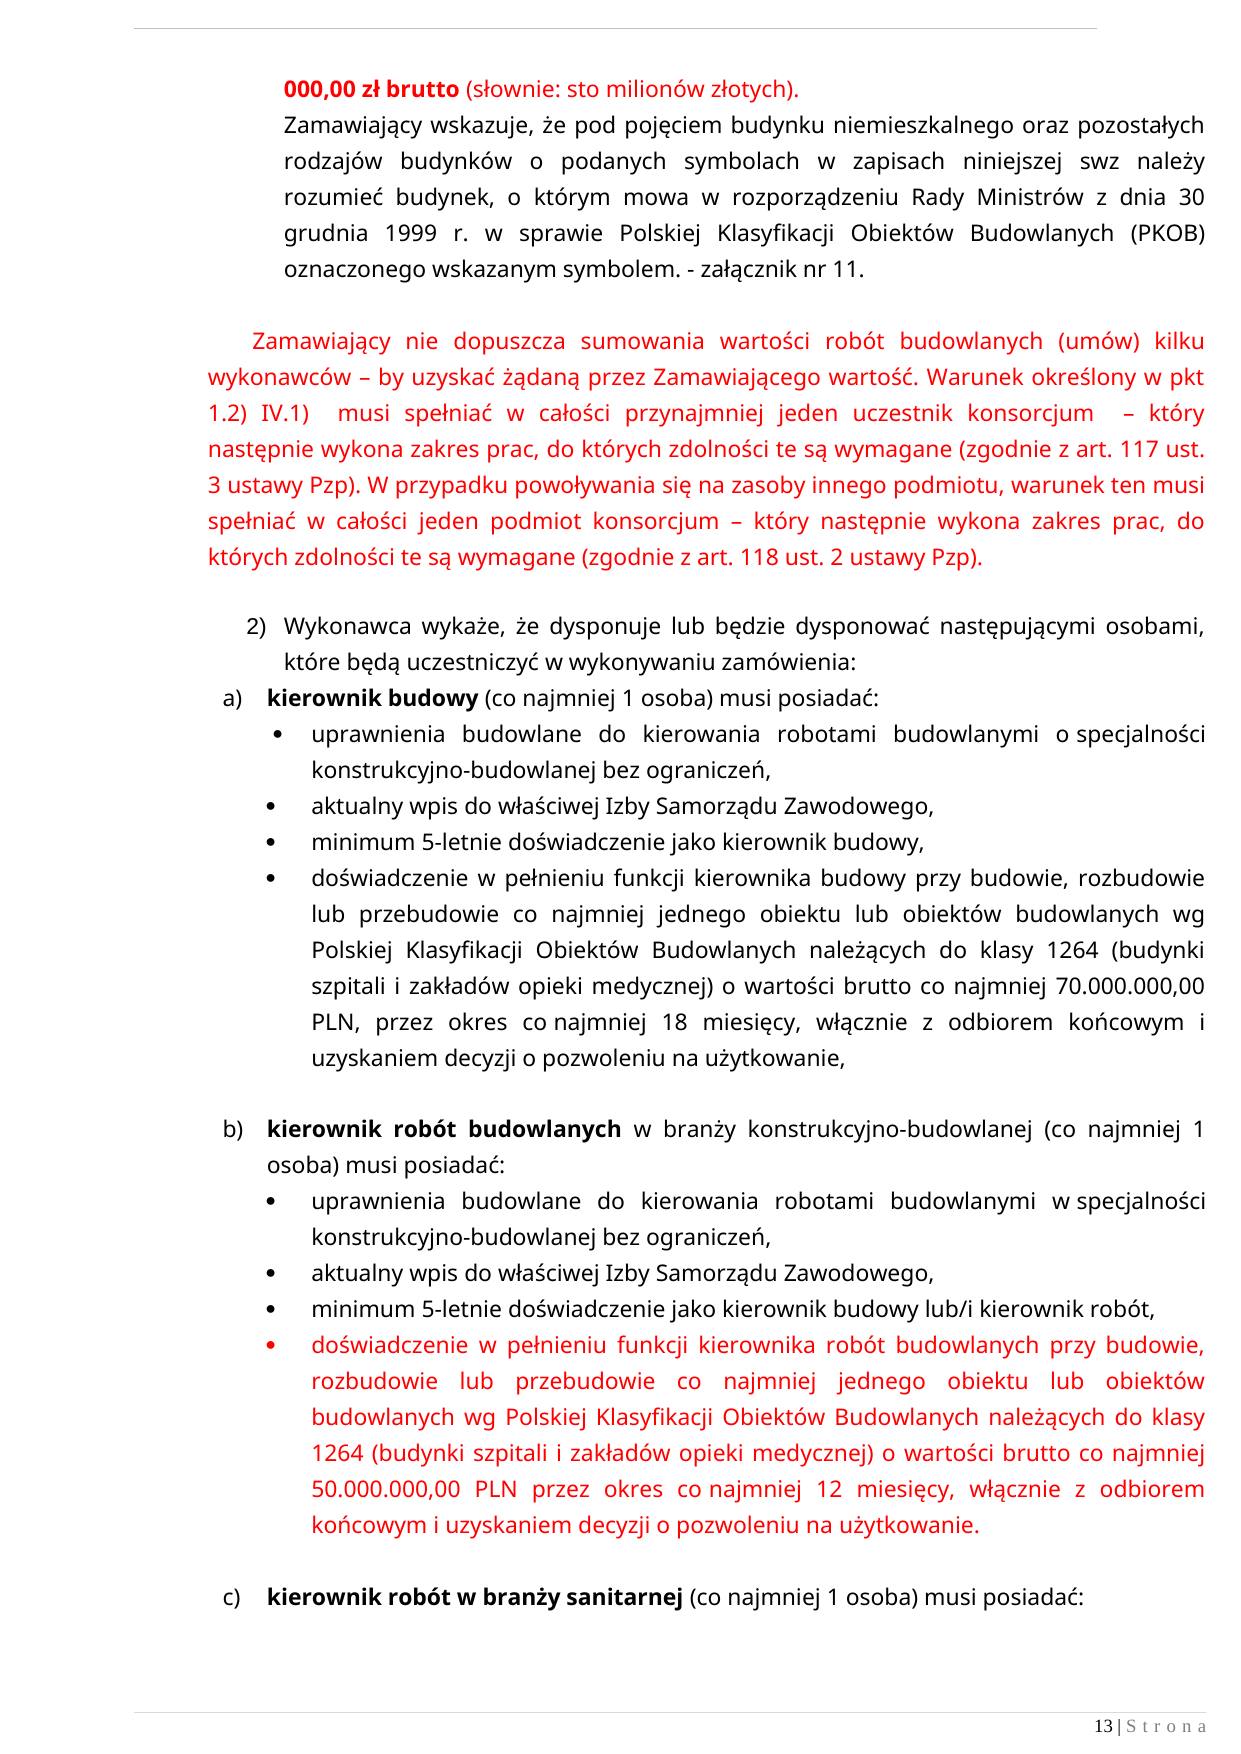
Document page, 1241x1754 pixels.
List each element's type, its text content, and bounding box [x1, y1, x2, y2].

list uprawnienia budowlane do kierowania robotami budowlanymi w specjalności konstrukcyjno-budowlanej bez ograniczeń, [267, 1185, 1206, 1252]
list aktualny wpis do właściwej Izby Samorządu Zawodowego, [267, 790, 1206, 821]
list Wykonawca wykaże, że dysponuje lub będzie dysponować następującymi osobami, które będą uczestniczyć w wykonywaniu zamówienia: [246, 610, 1206, 677]
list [246, 73, 1206, 105]
list doświadczenie w pełnieniu funkcji kierownika robót budowlanych przy budowie, rozbudowie lub przebudowie co najmniej jednego obiektu lub obiektów budowlanych wg Polskiej Klasyfikacji Obiektów Budowlanych należących do klasy 1264 (budynki szpitali i zakładów opieki medycznej) o wartości brutto co najmniej 50.000.000,00 PLN przez okres co najmniej 12 miesięcy, włącznie z odbiorem końcowym i uzyskaniem decyzji o pozwoleniu na użytkowanie. [267, 1329, 1206, 1540]
list doświadczenie w pełnieniu funkcji kierownika budowy przy budowie, rozbudowie lub przebudowie co najmniej jednego obiektu lub obiektów budowlanych wg Polskiej Klasyfikacji Obiektów Budowlanych należących do klasy 1264 (budynki szpitali i zakładów opieki medycznej) o wartości brutto co najmniej 70.000.000,00 PLN, przez okres co najmniej 18 miesięcy, włącznie z odbiorem końcowym i uzyskaniem decyzji o pozwoleniu na użytkowanie, [267, 862, 1206, 1073]
list kierownik budowy (co najmniej 1 osoba) musi posiadać: [222, 682, 1206, 713]
list kierownik robót w branży sanitarnej (co najmniej 1 osoba) musi posiadać: [222, 1581, 1206, 1612]
list aktualny wpis do właściwej Izby Samorządu Zawodowego, [267, 1257, 1206, 1288]
list minimum 5-letnie doświadczenie jako kierownik budowy, [267, 826, 1206, 857]
list kierownik robót budowlanych w branży konstrukcyjno-budowlanej (co najmniej 1 osoba) musi posiadać: [222, 1113, 1206, 1181]
list uprawnienia budowlane do kierowania robotami budowlanymi o specjalności konstrukcyjno-budowlanej bez ograniczeń, [273, 718, 1206, 785]
text Zamawiający nie dopuszcza sumowania wartości robót budowlanych (umów) kilku wykonawców – by uzyskać żądaną przez Zamawiającego wartość. Warunek określony w pkt 1.2) IV.1) musi spełniać w całości przynajmniej jeden uczestnik konsorcjum – który następnie wykona zakres prac, do których zdolności te są wymagane (zgodnie z art. 117 ust. 3 ustawy Pzp). W przypadku powoływania się na zasoby innego podmiotu, warunek ten musi spełniać w całości jeden podmiot konsorcjum – który następnie wykona zakres prac, do których zdolności te są wymagane (zgodnie z art. 118 ust. 2 ustawy Pzp). [208, 325, 1206, 572]
list minimum 5-letnie doświadczenie jako kierownik budowy lub/i kierownik robót, [267, 1293, 1206, 1324]
list Zamawiający wskazuje, że pod pojęciem budynku niemieszkalnego oraz pozostałych rodzajów budynków o podanych symbolach w zapisach niniejszej swz należy rozumieć budynek, o którym mowa w rozporządzeniu Rady Ministrów z dnia 30 grudnia 1999 r. w sprawie Polskiej Klasyfikacji Obiektów Budowlanych (PKOB) oznaczonego wskazanym symbolem. - załącznik nr 11. [284, 109, 1206, 284]
